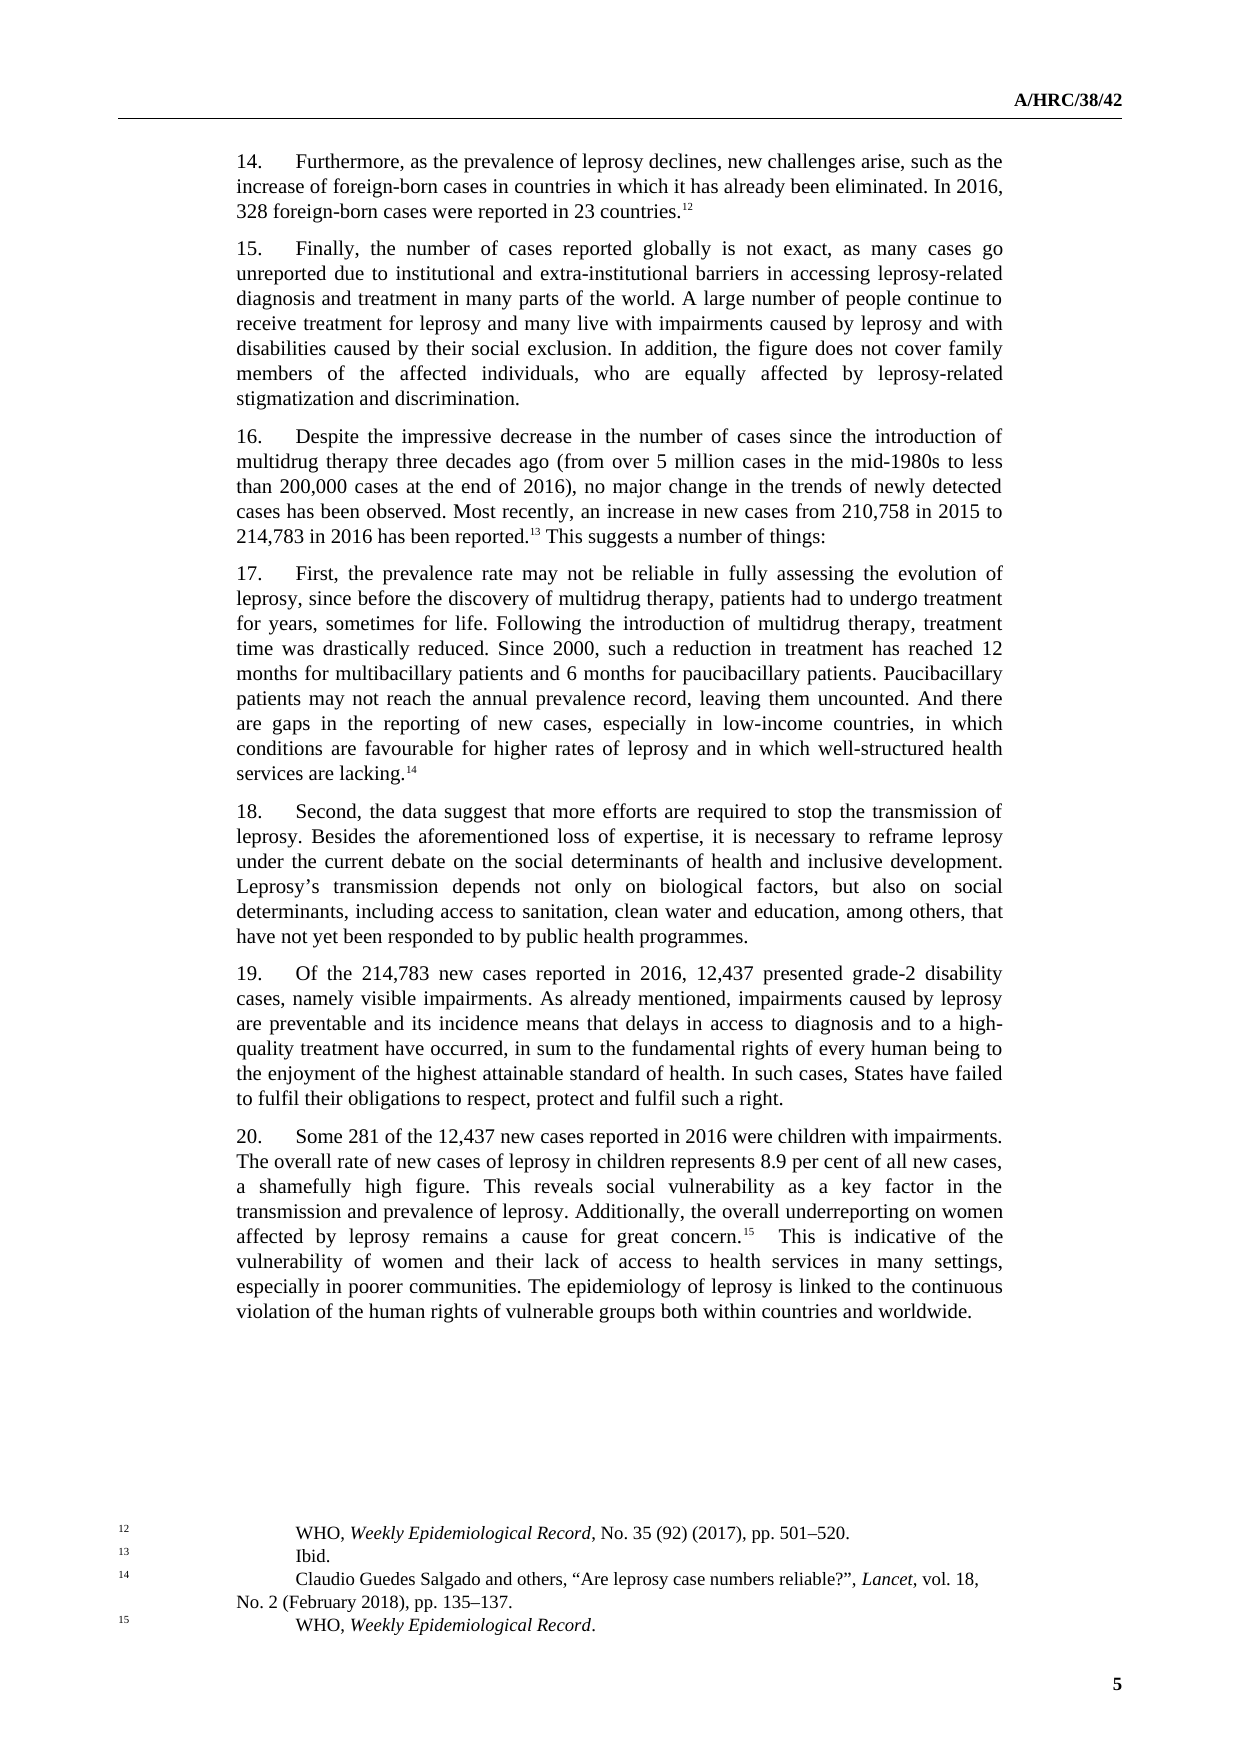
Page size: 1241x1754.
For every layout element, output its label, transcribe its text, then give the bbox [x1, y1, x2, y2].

text 17. First, the prevalence rate may not be reliable in fully assessing the evolution of leprosy, since before the discovery of multidrug therapy, patients had to undergo treatment for years, sometimes for life. Following the introduction of multidrug therapy, treatment time was drastically reduced. Since 2000, such a reduction in treatment has reached 12 months for multibacillary patients and 6 months for paucibacillary patients. Paucibacillary patients may not reach the annual prevalence record, leaving them uncounted. And there are gaps in the reporting of new cases, especially in low-income countries, in which conditions are favourable for higher rates of leprosy and in which well-structured health services are lacking. [236, 560, 1004, 785]
text 18. Second, the data suggest that more efforts are required to stop the transmission of leprosy. Besides the aforementioned loss of expertise, it is necessary to reframe leprosy under the current debate on the social determinants of health and inclusive development. Leprosy’s transmission depends not only on biological factors, but also on social determinants, including access to sanitation, clean water and education, among others, that have not yet been responded to by public health programmes. [236, 798, 1004, 948]
text 14. Furthermore, as the prevalence of leprosy declines, new challenges arise, such as the increase of foreign-born cases in countries in which it has already been eliminated. In 2016, 328 foreign-born cases were reported in 23 countries. [236, 148, 1004, 223]
text 19. Of the 214,783 new cases reported in 2016, 12,437 presented grade-2 disability cases, namely visible impairments. As already mentioned, impairments caused by leprosy are preventable and its incidence means that delays in access to diagnosis and to a high-quality treatment have occurred, in sum to the fundamental rights of every human being to the enjoyment of the highest attainable standard of health. In such cases, States have failed to fulfil their obligations to respect, protect and fulfil such a right. [236, 960, 1004, 1110]
text 15. Finally, the number of cases reported globally is not exact, as many cases go unreported due to institutional and extra-institutional barriers in accessing leprosy-related diagnosis and treatment in many parts of the world. A large number of people continue to receive treatment for leprosy and many live with impairments caused by leprosy and with disabilities caused by their social exclusion. In addition, the figure does not cover family members of the affected individuals, who are equally affected by leprosy-related stigmatization and discrimination. [236, 235, 1004, 410]
text 20. Some 281 of the 12,437 new cases reported in 2016 were children with impairments. The overall rate of new cases of leprosy in children represents 8.9 per cent of all new cases, a shamefully high figure. This reveals social vulnerability as a key factor in the transmission and prevalence of leprosy. Additionally, the overall underreporting on women affected by leprosy remains a cause for great concern. This is indicative of the vulnerability of women and their lack of access to health services in many settings, especially in poorer communities. The epidemiology of leprosy is linked to the continuous violation of the human rights of vulnerable groups both within countries and worldwide. [236, 1123, 1004, 1323]
text 16. Despite the impressive decrease in the number of cases since the introduction of multidrug therapy three decades ago (from over 5 million cases in the mid-1980s to less than 200,000 cases at the end of 2016), no major change in the trends of newly detected cases has been observed. Most recently, an increase in new cases from 210,758 in 2015 to 214,783 in 2016 has been reported. This suggests a number of things: [236, 423, 1004, 548]
